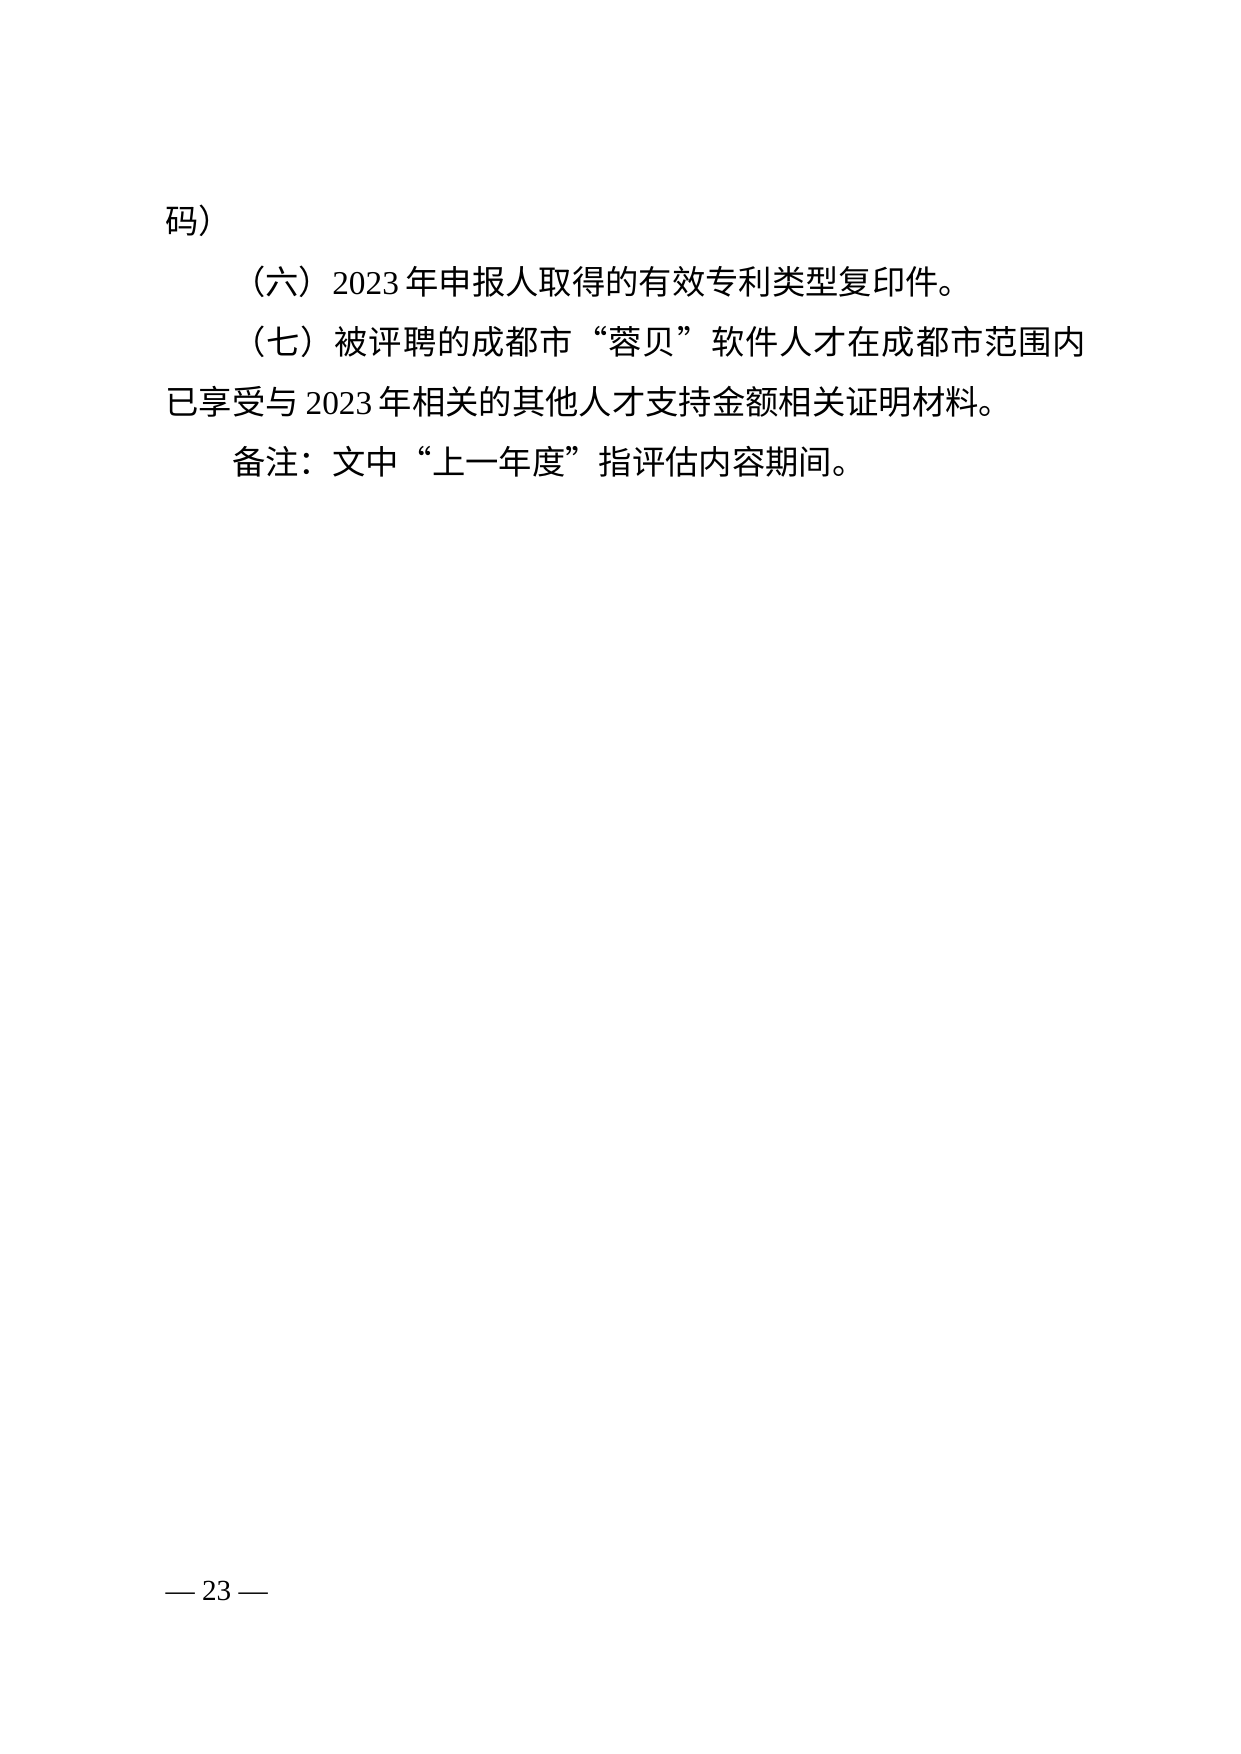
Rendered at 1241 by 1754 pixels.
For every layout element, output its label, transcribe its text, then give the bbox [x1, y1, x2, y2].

text （六）2023年申报人取得的有效专利类型复印件。 [165, 256, 1087, 304]
text （七）被评聘的成都市“蓉贝”软件人才在成都市范围内已享受与2023年相关的其他人才支持金额相关证明材料。 [165, 316, 1087, 424]
text 备注：文中“上一年度”指评估内容期间。 [165, 436, 1087, 484]
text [165, 195, 1087, 243]
